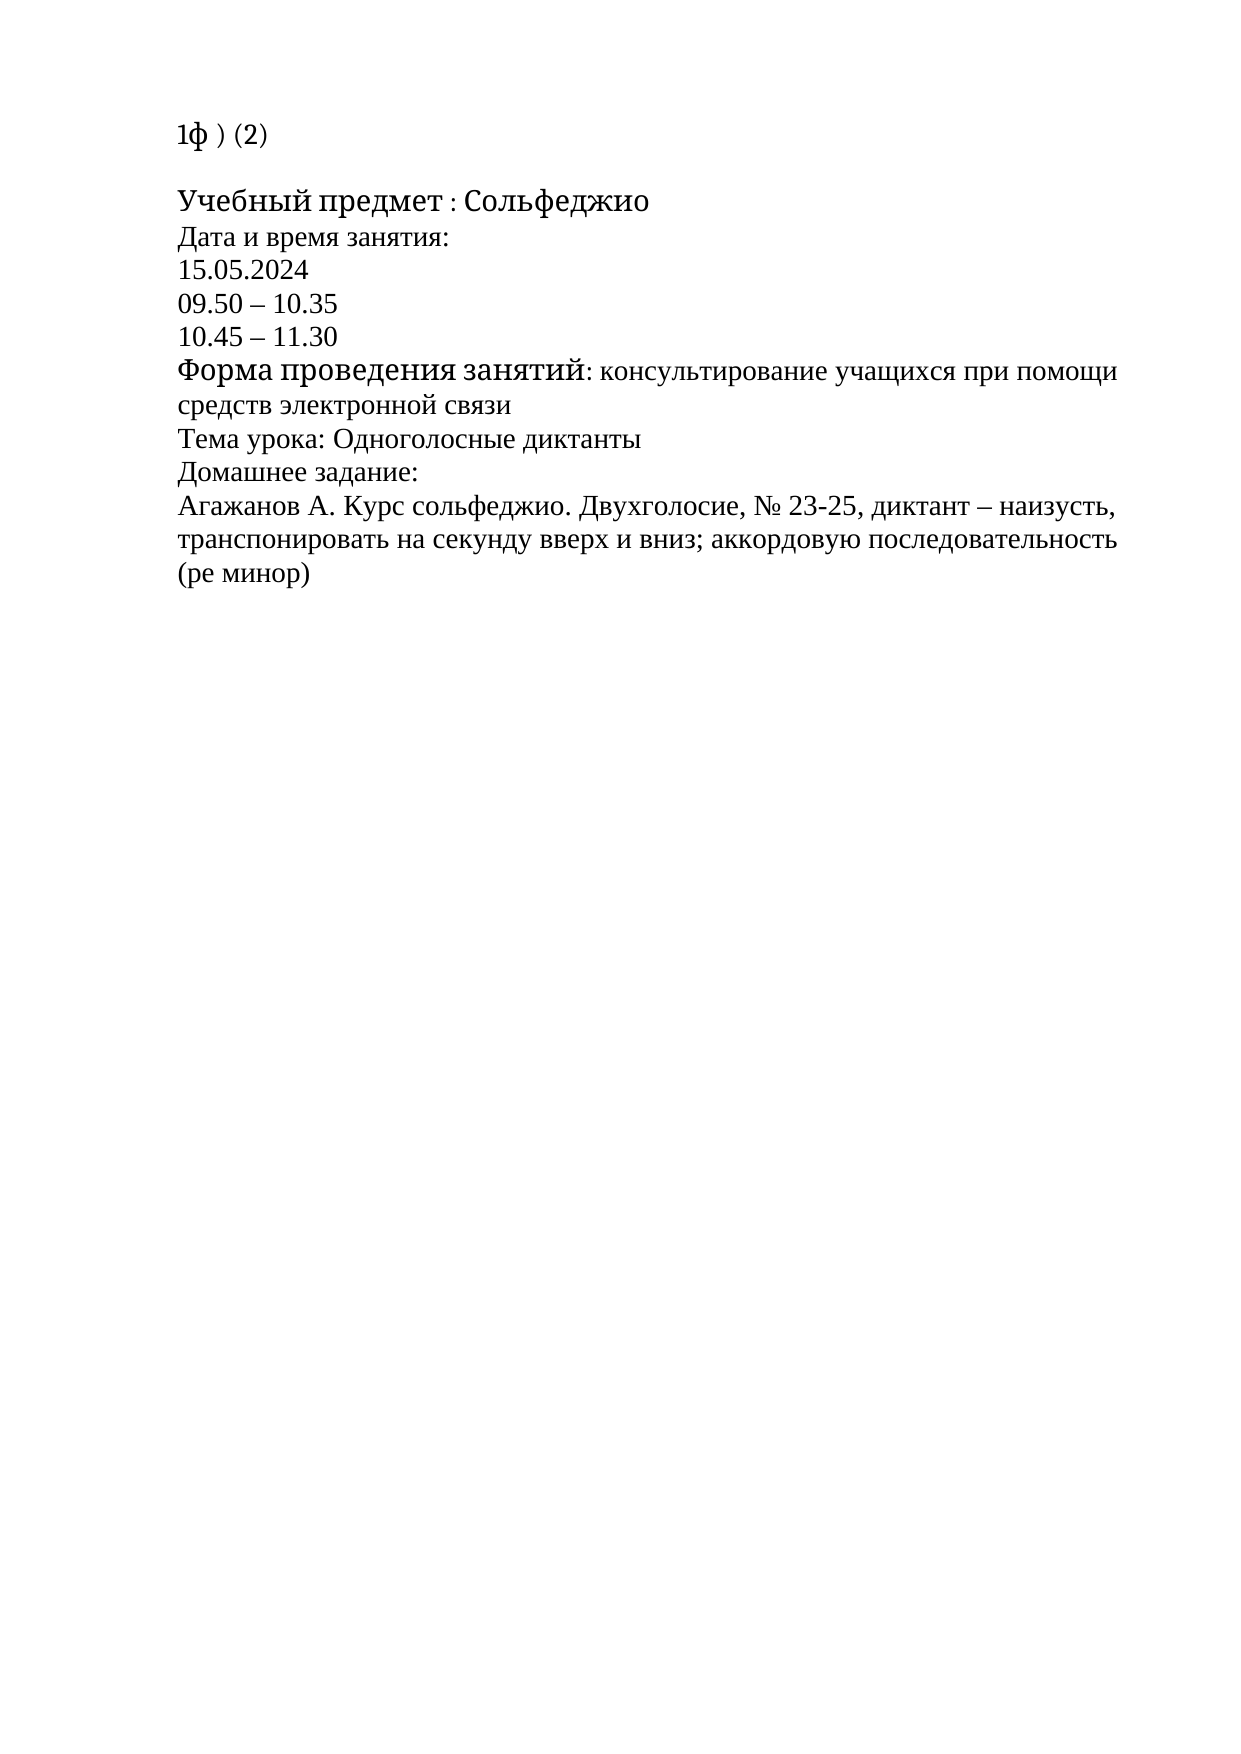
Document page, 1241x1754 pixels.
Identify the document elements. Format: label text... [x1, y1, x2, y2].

text Агажанов А. Курс сольфеджио. Двухголосие, № 23-25, диктант – наизусть, транспонировать на секунду вверх и вниз; аккордовую последовательность (ре минор) [177, 488, 1152, 589]
text Форма проведения занятий: консультирование учащихся при помощи средств электронной связи [177, 353, 1152, 421]
text 1ф ) (2) [177, 118, 1152, 152]
text 09.50 – 10.35 [177, 286, 1152, 319]
text 15.05.2024 [177, 252, 1152, 286]
text Дата и время занятия: [177, 219, 1152, 252]
text Домашнее задание: [177, 454, 1152, 488]
text Тема урока: Одноголосные диктанты [177, 421, 1152, 454]
text Учебный предмет : Сольфеджио [177, 185, 1152, 219]
text 10.45 – 11.30 [177, 319, 1152, 353]
